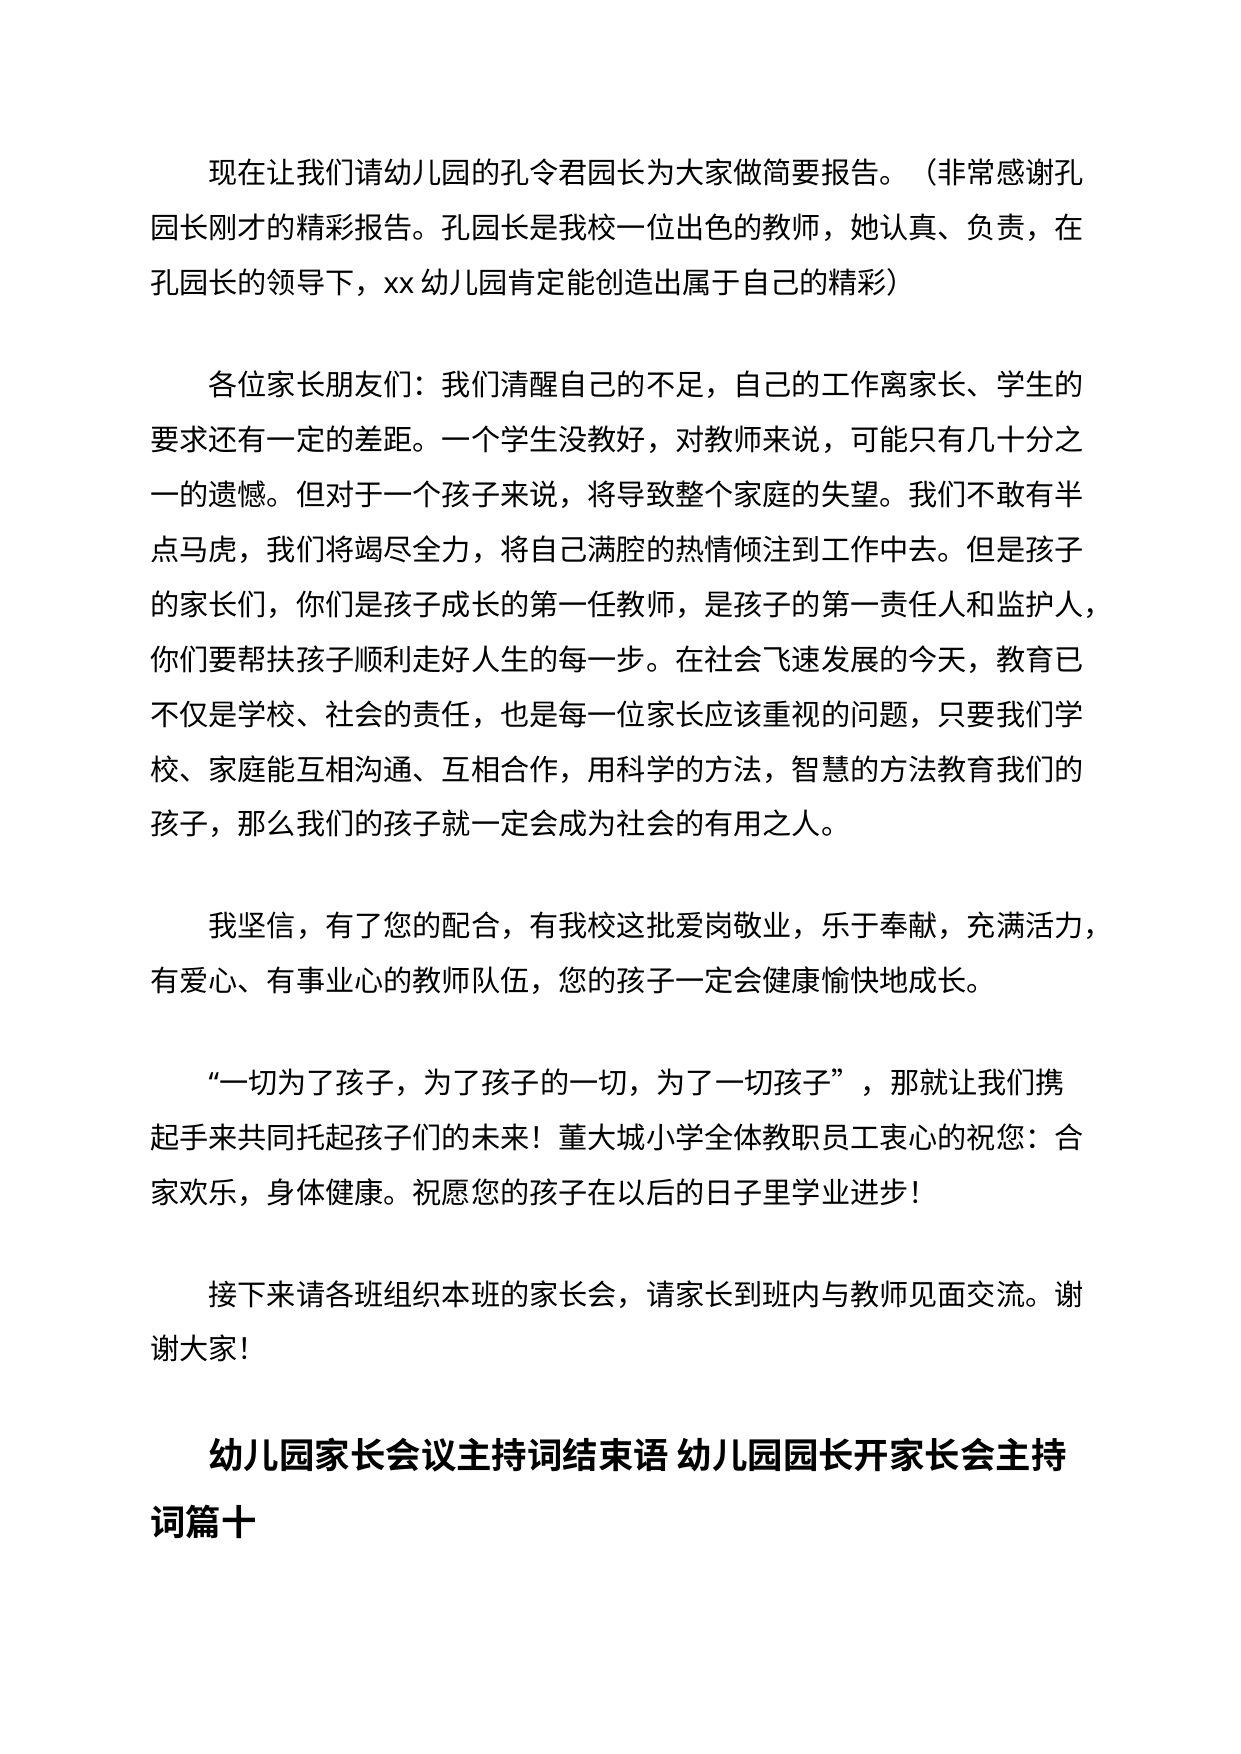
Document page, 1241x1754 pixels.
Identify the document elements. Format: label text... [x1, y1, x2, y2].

text 我坚信，有了您的配合，有我校这批爱岗敬业，乐于奉献，充满活力，有爱心、有事业心的教师队伍，您的孩子一定会健康愉快地成长。 [150, 903, 1090, 1000]
text 现在让我们请幼儿园的孔令君园长为大家做简要报告。（非常感谢孔园长刚才的精彩报告。孔园长是我校一位出色的教师，她认真、负责，在孔园长的领导下，xx幼儿园肯定能创造出属于自己的精彩） [150, 150, 1090, 302]
text 接下来请各班组织本班的家长会，请家长到班内与教师见面交流。谢谢大家！ [150, 1271, 1090, 1368]
text “一切为了孩子，为了孩子的一切，为了一切孩子”，那就让我们携起手来共同托起孩子们的未来！董大城小学全体教职员工衷心的祝您：合家欢乐，身体健康。祝愿您的孩子在以后的日子里学业进步！ [150, 1059, 1090, 1212]
text 各位家长朋友们：我们清醒自己的不足，自己的工作离家长、学生的要求还有一定的差距。一个学生没教好，对教师来说，可能只有几十分之一的遗憾。但对于一个孩子来说，将导致整个家庭的失望。我们不敢有半点马虎，我们将竭尽全力，将自己满腔的热情倾注到工作中去。但是孩子的家长们，你们是孩子成长的第一任教师，是孩子的第一责任人和监护人，你们要帮扶孩子顺利走好人生的每一步。在社会飞速发展的今天，教育已不仅是学校、社会的责任，也是每一位家长应该重视的问题，只要我们学校、家庭能互相沟通、互相合作，用科学的方法，智慧的方法教育我们的孩子，那么我们的孩子就一定会成为社会的有用之人。 [150, 362, 1090, 843]
text 幼儿园家长会议主持词结束语 幼儿园园长开家长会主持词篇十 [150, 1428, 1090, 1546]
